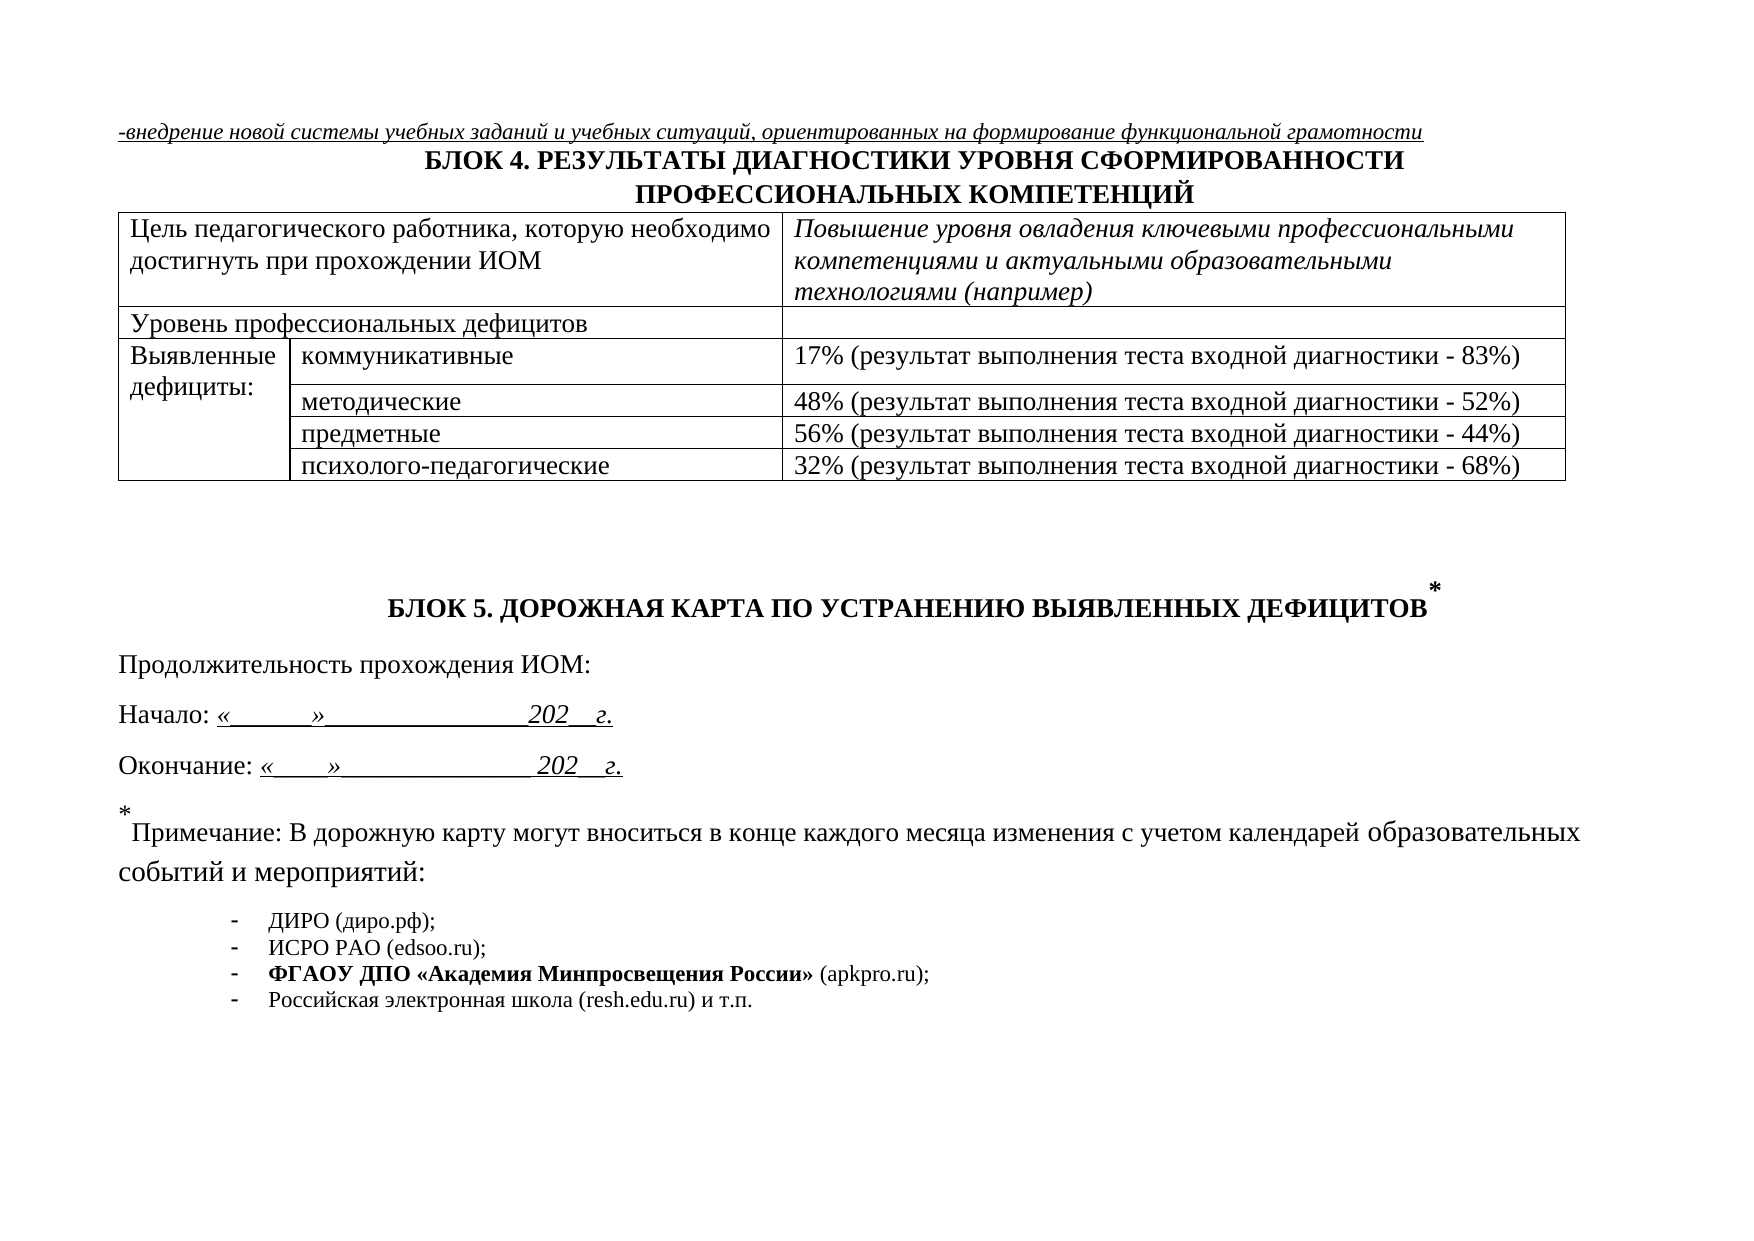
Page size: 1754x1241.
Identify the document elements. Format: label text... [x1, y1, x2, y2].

table_cell 48% (результат выполнения теста входной диагностики - 52%) [783, 385, 1565, 416]
table_cell Уровень профессиональных дефицитов [119, 307, 782, 338]
table_cell методические [291, 385, 782, 416]
text Окончание: «____»______________ 202__г. [118, 749, 1636, 780]
text -внедрение новой системы учебных заданий и учебных ситуаций, ориентированных на формирование функциональной грамотности [118, 118, 1636, 144]
text Продолжительность прохождения ИОМ: [118, 648, 1636, 679]
text БЛОК 5. ДОРОЖНАЯ КАРТА ПО УСТРАНЕНИЮ ВЫЯВЛЕННЫХ ДЕФИЦИТОВ* [118, 575, 1636, 628]
list Российская электронная школа (resh.edu.ru) и т.п. [231, 986, 1636, 1013]
table_cell 32% (результат выполнения теста входной диагностики - 68%) [783, 449, 1565, 480]
table_cell [783, 307, 1565, 338]
table_header Повышение уровня овладения ключевыми профессиональными компетенциями и актуальными образовательными технологиями (например) [783, 213, 1565, 306]
text Начало: «______»_______________202__г. [118, 699, 1636, 730]
list ИСРО РАО (edsoo.ru); [231, 933, 1636, 960]
table_header Цель педагогического работника, которую необходимо достигнуть при прохождении ИОМ [119, 213, 782, 306]
text ПРОФЕССИОНАЛЬНЫХ КОМПЕТЕНЦИЙ [118, 178, 1636, 209]
table_cell психолого-педагогические [291, 449, 782, 480]
list ДИРО (диро.рф); [231, 907, 1636, 933]
table_cell предметные [291, 417, 782, 448]
table_cell коммуникативные [291, 339, 782, 383]
text *Примечание: В дорожную карту могут вноситься в конце каждого месяца изменения с учетом календарей образовательных событий и мероприятий: [118, 799, 1636, 888]
table_cell Выявленные дефициты: [119, 339, 289, 480]
text БЛОК 4. РЕЗУЛЬТАТЫ ДИАГНОСТИКИ УРОВНЯ СФОРМИРОВАННОСТИ [118, 144, 1636, 176]
table_cell 56% (результат выполнения теста входной диагностики - 44%) [783, 417, 1565, 448]
table_cell 17% (результат выполнения теста входной диагностики - 83%) [783, 339, 1565, 383]
list ФГАОУ ДПО «Академия Минпросвещения России» (apkpro.ru); [231, 960, 1636, 986]
